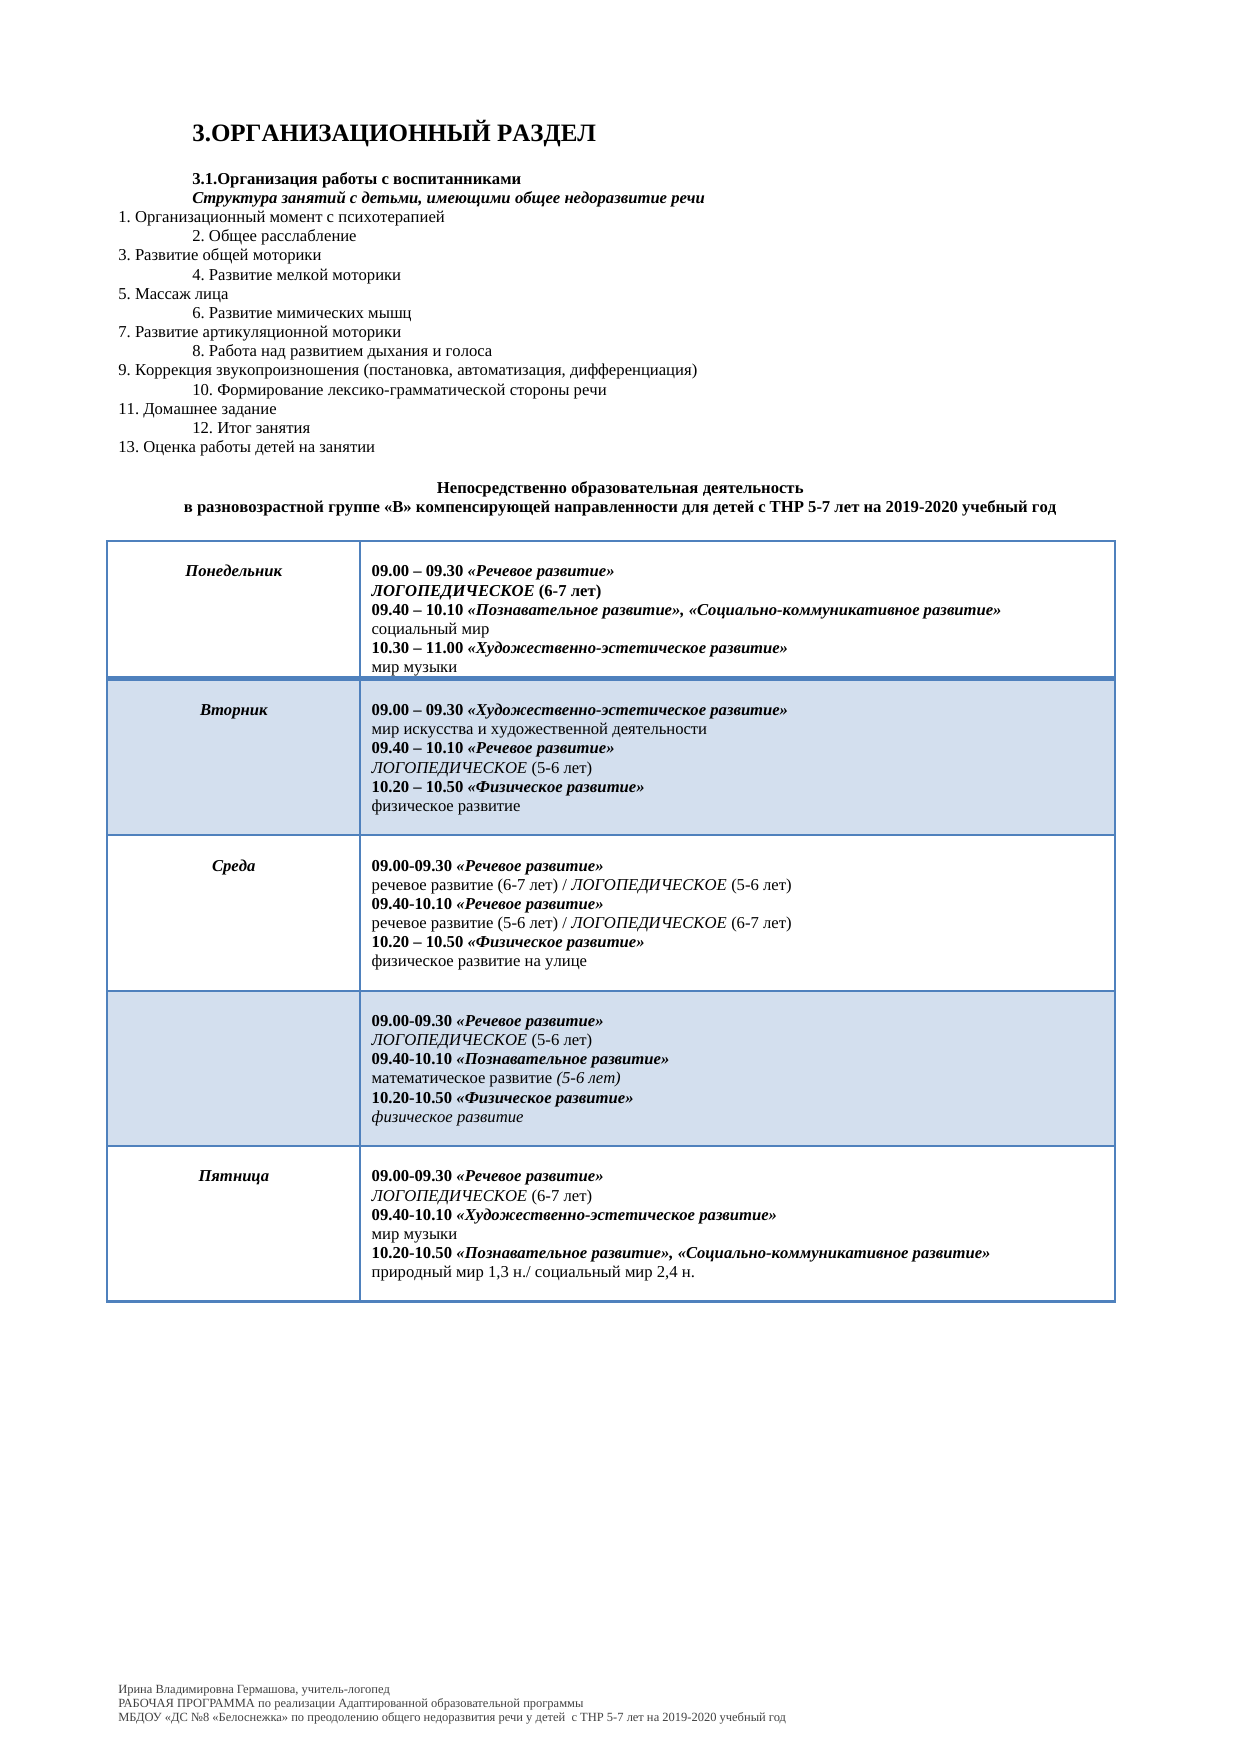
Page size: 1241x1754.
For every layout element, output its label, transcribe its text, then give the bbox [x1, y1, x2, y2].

text 6. Развитие мимических мышц [118, 303, 1122, 322]
text 10. Формирование лексико-грамматической стороны речи [118, 379, 1122, 398]
text 1. Организационный момент с психотерапией [118, 207, 1122, 226]
text Структура занятий с детьми, имеющими общее недоразвитие речи [118, 188, 1122, 207]
text 7. Развитие артикуляционной моторики [118, 322, 1122, 341]
text 3.ОРГАНИЗАЦИОННЫЙ РАЗДЕЛ [118, 118, 1122, 147]
text 4. Развитие мелкой моторики [118, 264, 1122, 283]
text 12. Итог занятия [118, 418, 1122, 437]
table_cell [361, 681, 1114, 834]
text в разновозрастной группе «В» компенсирующей направленности для детей с ТНР 5-7 лет на 2019-2020 учебный год [118, 497, 1122, 516]
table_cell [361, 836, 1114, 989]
text 3.1.Организация работы с воспитанниками [118, 168, 1122, 188]
text 8. Работа над развитием дыхания и голоса [118, 341, 1122, 360]
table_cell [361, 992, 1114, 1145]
text Непосредственно образовательная деятельность [118, 477, 1122, 497]
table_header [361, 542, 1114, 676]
text 3. Развитие общей моторики [118, 245, 1122, 264]
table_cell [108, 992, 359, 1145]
text 9. Коррекция звукопроизношения (постановка, автоматизация, дифференциация) [118, 360, 1122, 379]
text 13. Оценка работы детей на занятии [118, 437, 1122, 456]
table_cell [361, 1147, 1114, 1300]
text 11. Домашнее задание [118, 398, 1122, 418]
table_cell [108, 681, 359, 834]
text 5. Массаж лица [118, 283, 1122, 303]
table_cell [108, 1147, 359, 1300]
text 2. Общее расслабление [118, 226, 1122, 245]
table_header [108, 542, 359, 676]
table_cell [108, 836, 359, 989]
